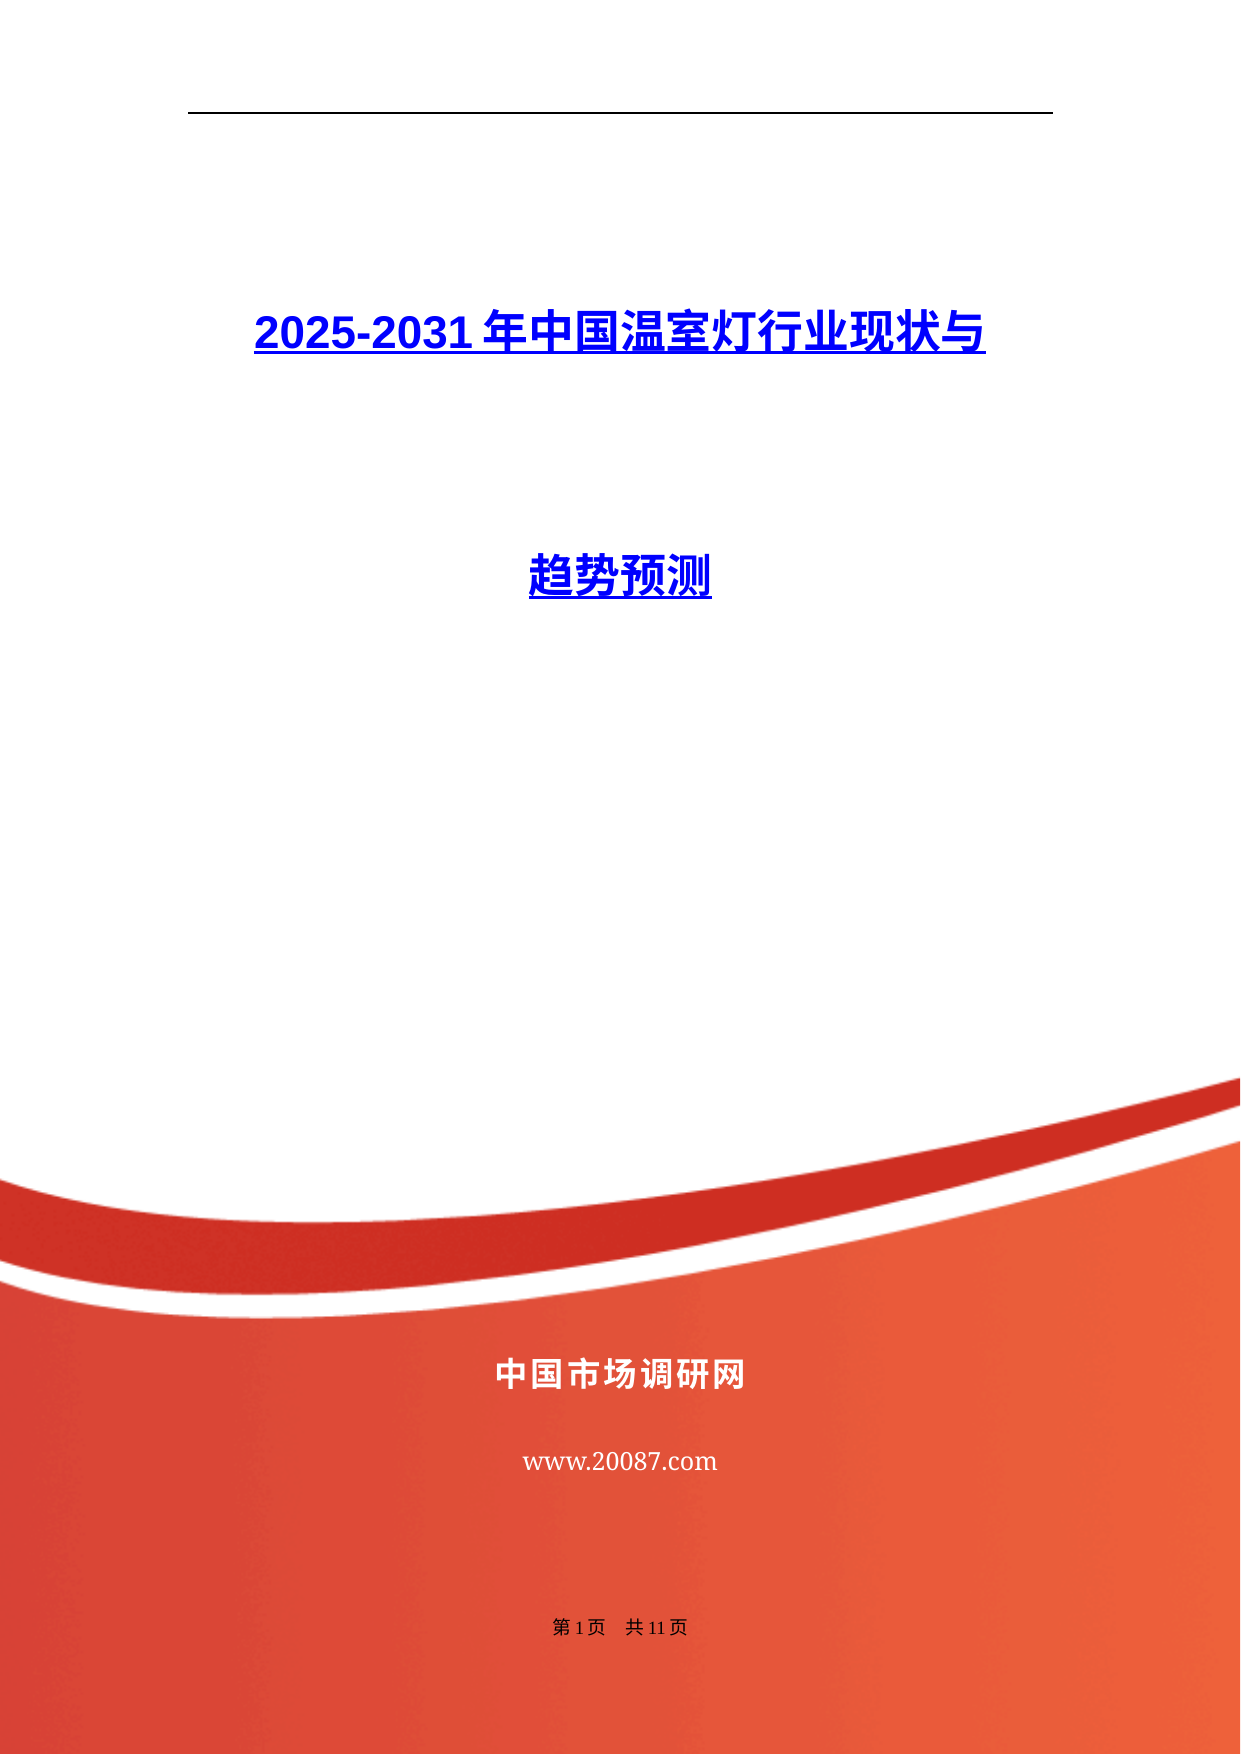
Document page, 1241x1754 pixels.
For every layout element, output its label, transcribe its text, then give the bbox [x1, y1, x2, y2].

text www.20087.com [187, 1428, 1053, 1493]
picture [0, 1006, 1241, 1754]
subtitle 中国市场调研网 [187, 1339, 1053, 1404]
table_header 2025-2031年中国温室灯行业现状与趋势预测 [188, 207, 1053, 773]
